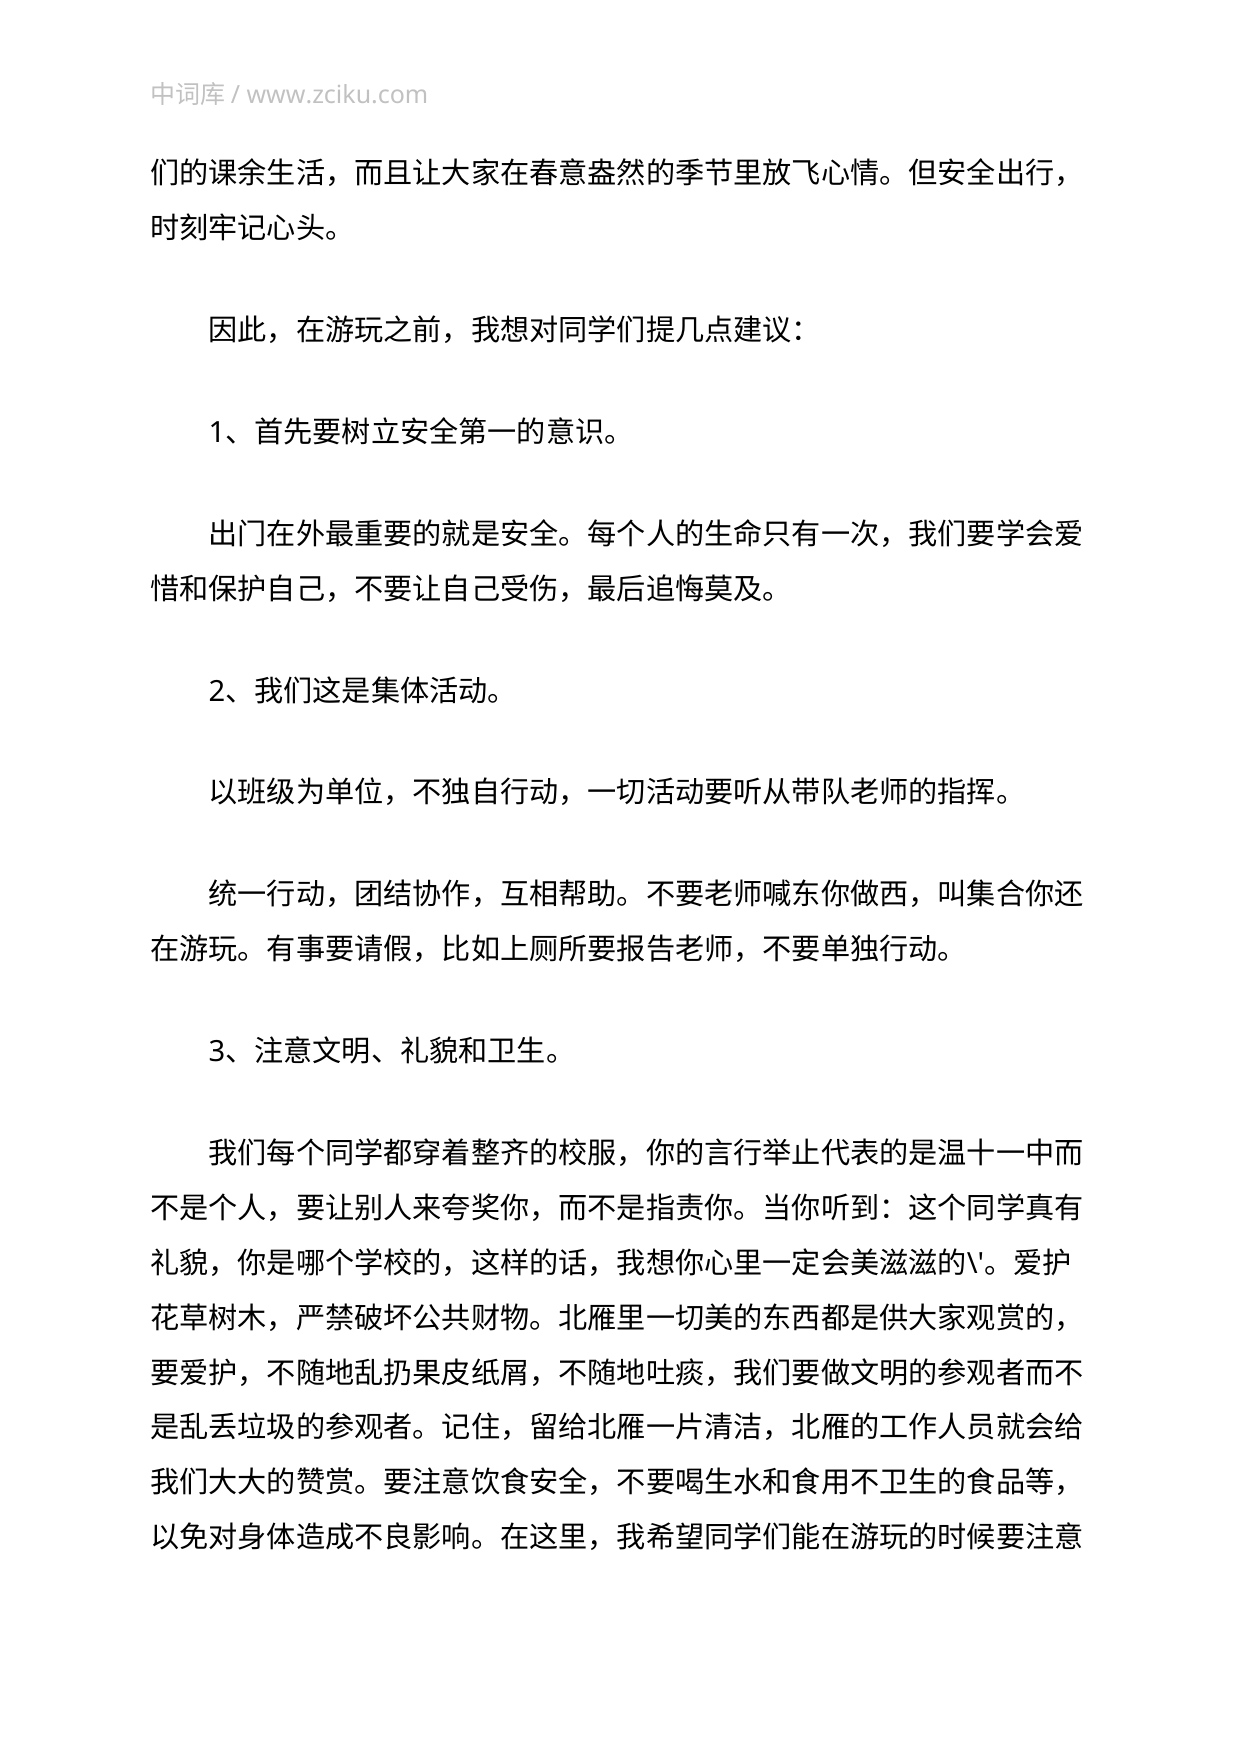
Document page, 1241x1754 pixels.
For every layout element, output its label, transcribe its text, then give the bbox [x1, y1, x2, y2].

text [150, 150, 1090, 247]
text 3、注意文明、礼貌和卫生。 [150, 1027, 1090, 1070]
text 以班级为单位，不独自行动，一切活动要听从带队老师的指挥。 [150, 769, 1090, 811]
text 因此，在游玩之前，我想对同学们提几点建议： [150, 307, 1090, 349]
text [150, 1129, 1090, 1556]
text 统一行动，团结协作，互相帮助。不要老师喊东你做西，叫集合你还在游玩。有事要请假，比如上厕所要报告老师，不要单独行动。 [150, 871, 1090, 968]
text 2、我们这是集体活动。 [150, 667, 1090, 709]
text 出门在外最重要的就是安全。每个人的生命只有一次，我们要学会爱惜和保护自己，不要让自己受伤，最后追悔莫及。 [150, 510, 1090, 608]
text 1、首先要树立安全第一的意识。 [150, 408, 1090, 451]
